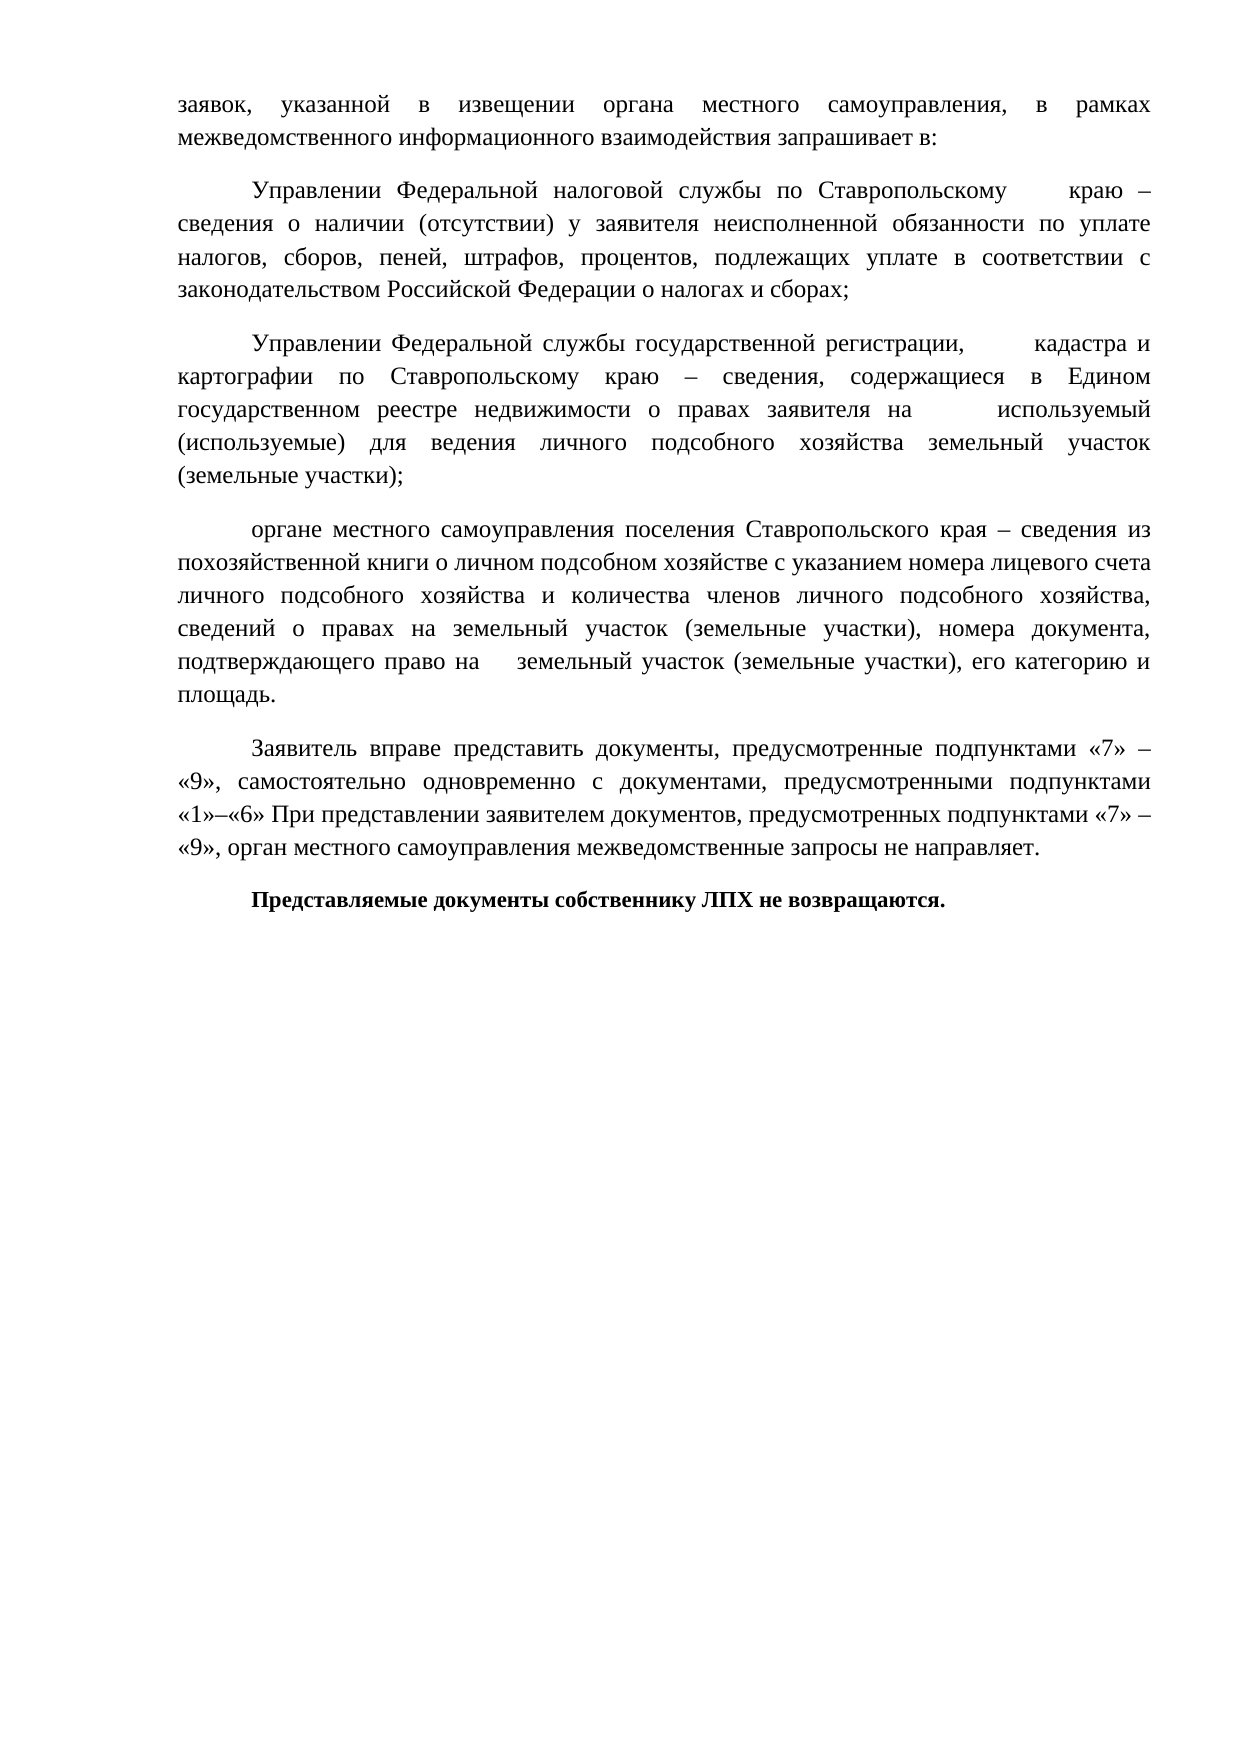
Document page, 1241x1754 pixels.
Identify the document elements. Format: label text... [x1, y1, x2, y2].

text Представляемые документы собственнику ЛПХ не возвращаются. [177, 886, 1152, 913]
text Заявитель вправе представить документы, предусмотренные подпунктами «7» – «9», самостоятельно одновременно с документами, предусмотренными подпунктами «1»–«6» При представлении заявителем документов, предусмотренных подпунктами «7» – «9», орган местного самоуправления межведомственные запросы не направляет. [177, 733, 1152, 861]
text органе местного самоуправления поселения Ставропольского края – сведения из похозяйственной книги о личном подсобном хозяйстве с указанием номера лицевого счета личного подсобного хозяйства и количества членов личного подсобного хозяйства, сведений о правах на земельный участок (земельные участки), номера документа, подтверждающего право на земельный участок (земельные участки), его категорию и площадь. [177, 514, 1152, 708]
text Управлении Федеральной налоговой службы по Ставропольскому краю – сведения о наличии (отсутствии) у заявителя неисполненной обязанности по уплате налогов, сборов, пеней, штрафов, процентов, подлежащих уплате в соответствии с законодательством Российской Федерации о налогах и сборах; [177, 176, 1152, 303]
text Управлении Федеральной службы государственной регистрации, кадастра и картографии по Ставропольскому краю – сведения, содержащиеся в Едином государственном реестре недвижимости о правах заявителя на используемый (используемые) для ведения личного подсобного хозяйства земельный участок (земельные участки); [177, 328, 1152, 489]
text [177, 89, 1152, 150]
